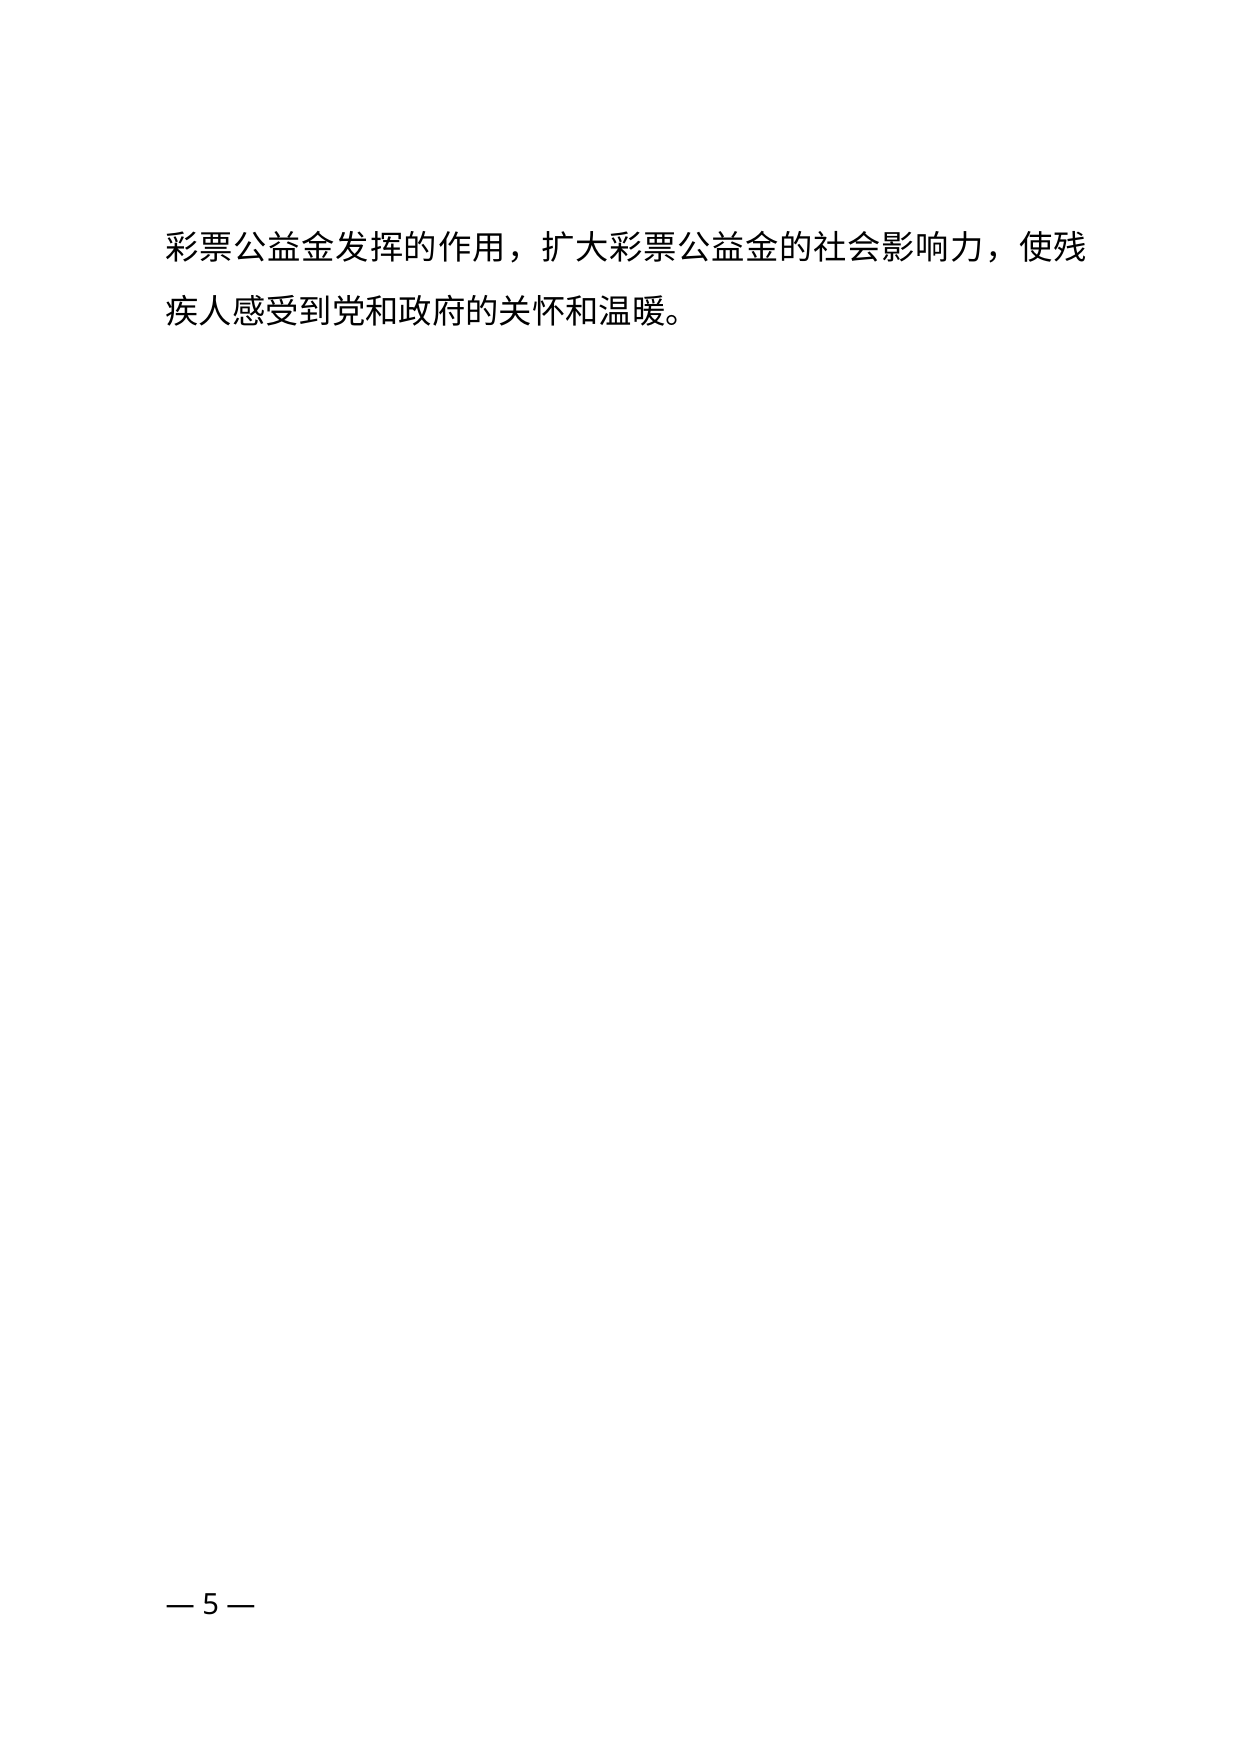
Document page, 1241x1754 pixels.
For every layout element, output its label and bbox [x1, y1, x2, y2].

text [165, 213, 1087, 341]
